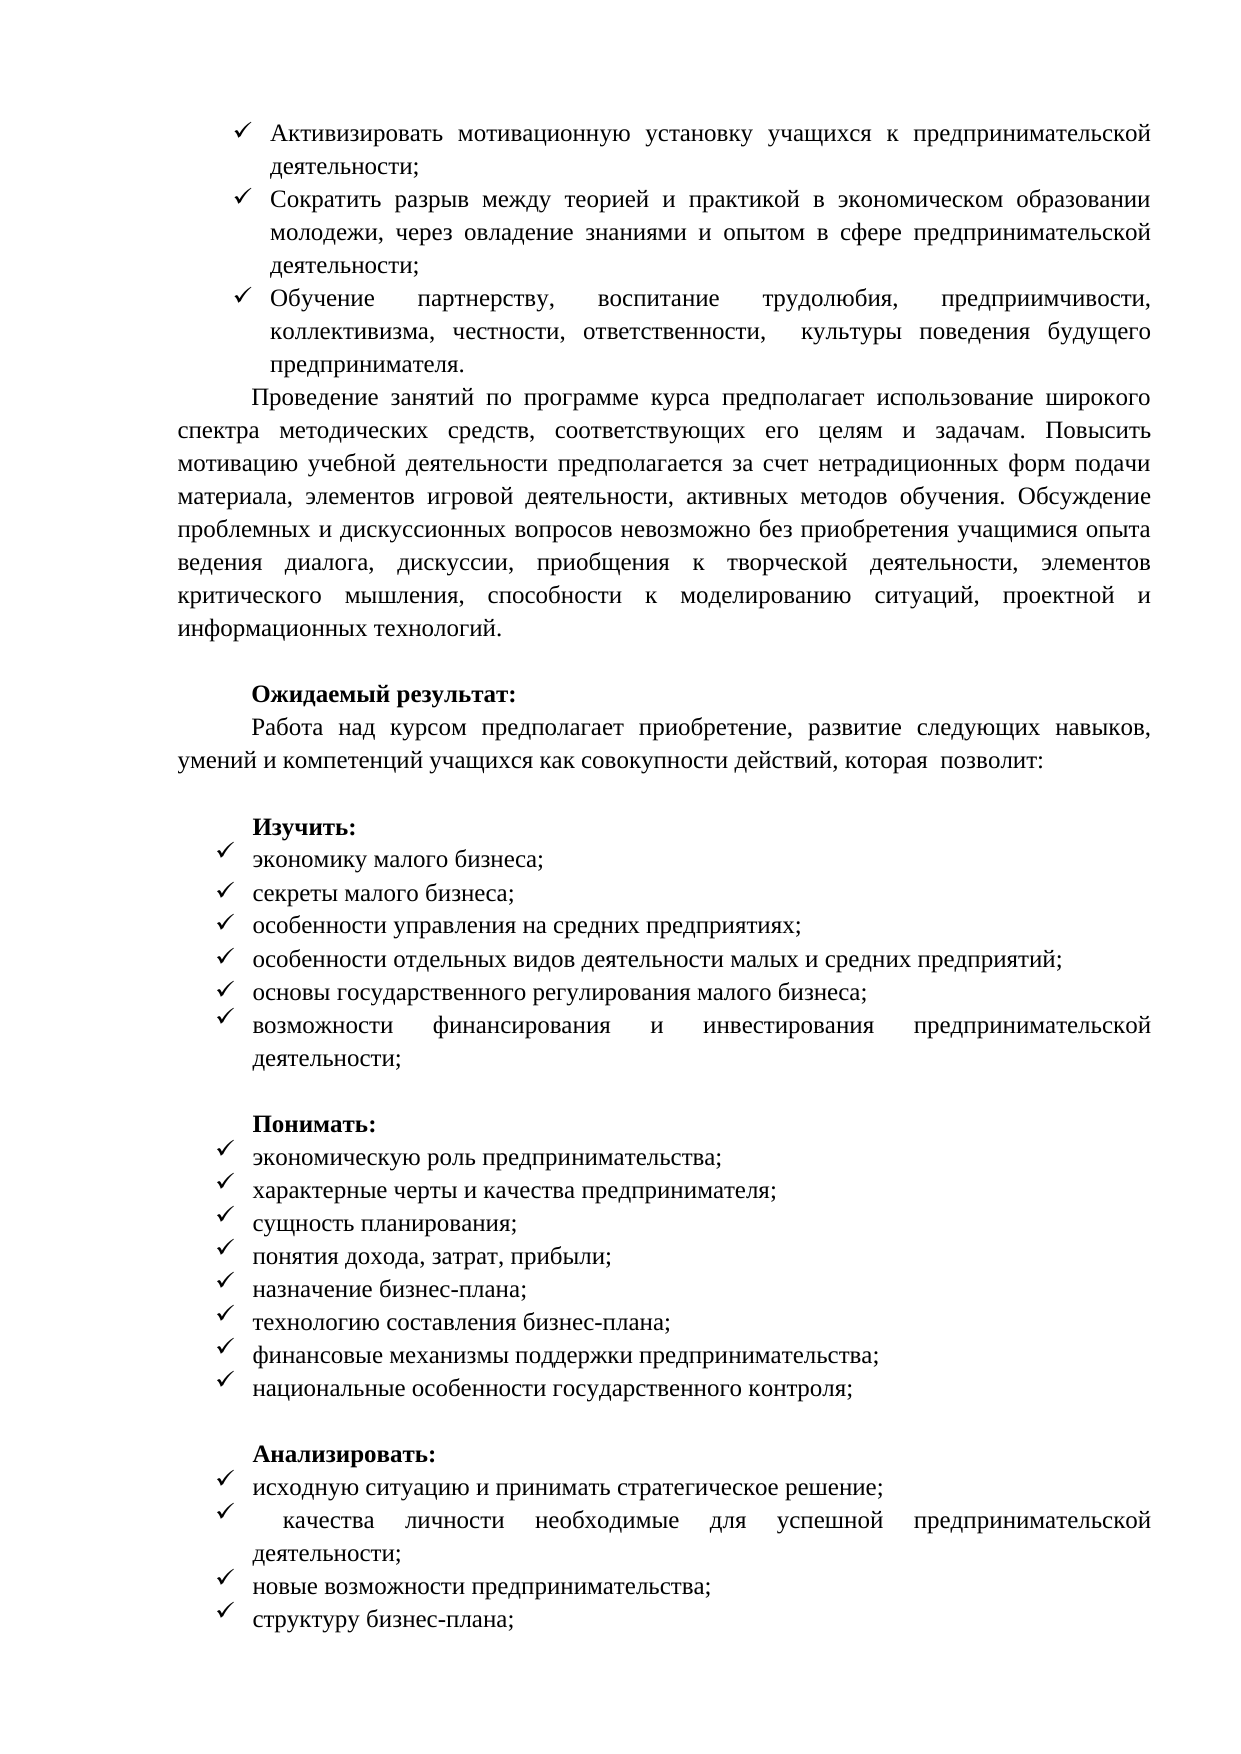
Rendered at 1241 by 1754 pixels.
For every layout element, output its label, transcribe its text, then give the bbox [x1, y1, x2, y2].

text Анализировать: [252, 1439, 1152, 1468]
list Сократить разрыв между теорией и практикой в экономическом образовании молодежи, через овладение знаниями и опытом в сфере предпринимательской деятельности; [232, 184, 1152, 279]
list сущность планирования; [215, 1208, 1152, 1237]
list секреты малого бизнеса; [215, 878, 1152, 906]
list национальные особенности государственного контроля; [215, 1373, 1152, 1402]
list назначение бизнес-плана; [215, 1274, 1152, 1303]
list новые возможности предпринимательства; [215, 1571, 1152, 1600]
list Изучить: [252, 812, 1152, 840]
list основы государственного регулирования малого бизнеса; [215, 977, 1152, 1005]
list понятия дохода, затрат, прибыли; [215, 1241, 1152, 1269]
text Ожидаемый результат: [177, 679, 1152, 708]
text Работа над курсом предполагает приобретение, развитие следующих навыков, умений и компетенций учащихся как совокупности действий, которая позволит: [177, 712, 1152, 774]
list характерные черты и качества предпринимателя; [215, 1175, 1152, 1203]
list Обучение партнерству, воспитание трудолюбия, предприимчивости, коллективизма, честности, ответственности, культуры поведения будущего предпринимателя. [232, 283, 1152, 378]
list экономику малого бизнеса; [215, 844, 1152, 873]
list структуру бизнес-плана; [215, 1604, 1152, 1633]
list качества личности необходимые для успешной предпринимательской деятельности; [215, 1505, 1152, 1567]
list Понимать: [252, 1109, 1152, 1137]
list экономическую роль предпринимательства; [215, 1142, 1152, 1171]
text Проведение занятий по программе курса предполагает использование широкого спектра методических средств, соответствующих его целям и задачам. Повысить мотивацию учебной деятельности предполагается за счет нетрадиционных форм подачи материала, элементов игровой деятельности, активных методов обучения. Обсуждение проблемных и дискуссионных вопросов невозможно без приобретения учащимися опыта ведения диалога, дискуссии, приобщения к творческой деятельности, элементов критического мышления, способности к моделированию ситуаций, проектной и информационных технологий. [177, 382, 1152, 642]
list финансовые механизмы поддержки предпринимательства; [215, 1340, 1152, 1369]
list возможности финансирования и инвестирования предпринимательской деятельности; [215, 1010, 1152, 1071]
list особенности управления на средних предприятиях; [215, 911, 1152, 939]
list технологию составления бизнес-плана; [215, 1307, 1152, 1336]
list Активизировать мотивационную установку учащихся к предпринимательской деятельности; [232, 118, 1152, 180]
list особенности отдельных видов деятельности малых и средних предприятий; [215, 944, 1152, 972]
list исходную ситуацию и принимать стратегическое решение; [215, 1472, 1152, 1501]
